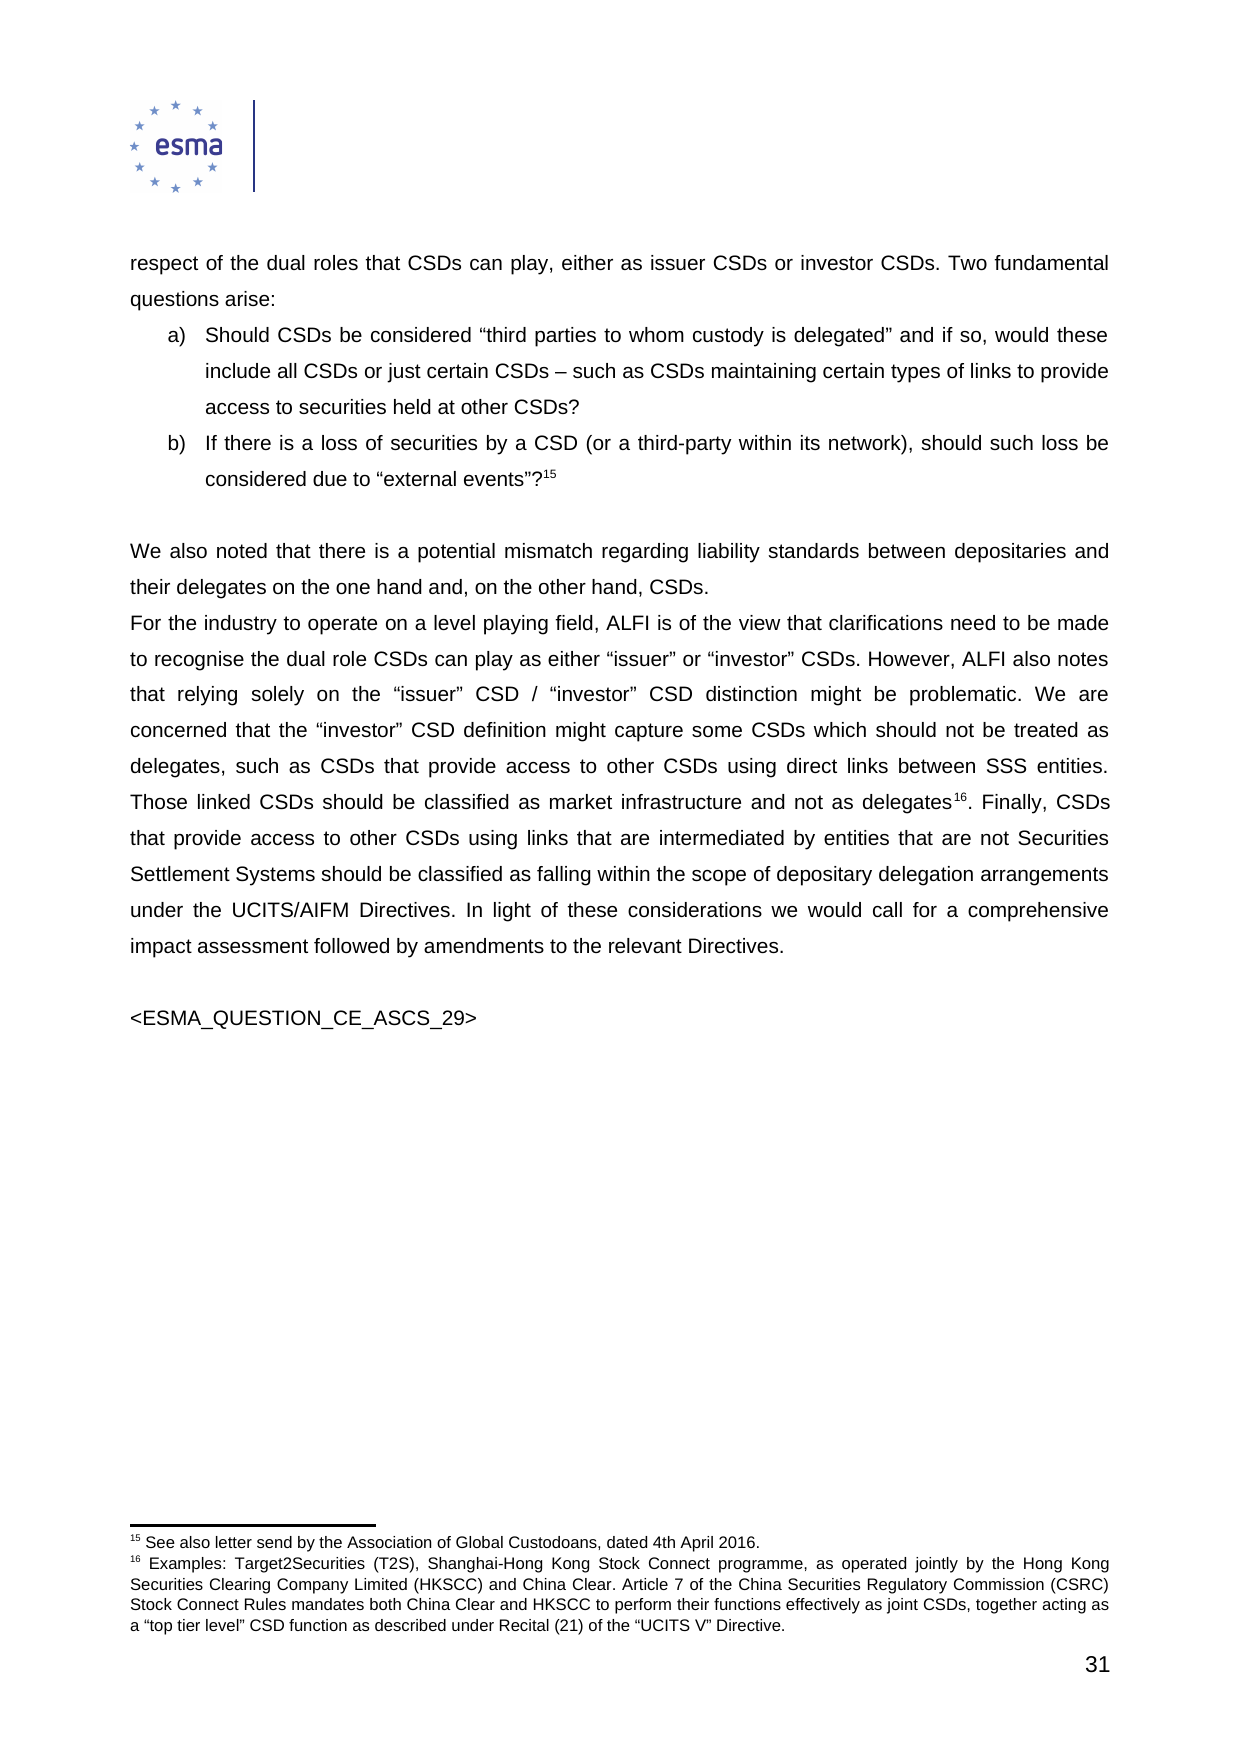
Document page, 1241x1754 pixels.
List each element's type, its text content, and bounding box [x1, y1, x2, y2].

text We also noted that there is a potential mismatch regarding liability standards between depositaries and their delegates on the one hand and, on the other hand, CSDs. [130, 538, 1110, 598]
text For the industry to operate on a level playing field, ALFI is of the view that clarifications need to be made to recognise the dual role CSDs can play as either “issuer” or “investor” CSDs. However, ALFI also notes that relying solely on the “issuer” CSD / “investor” CSD distinction might be problematic. We are concerned that the “investor” CSD definition might capture some CSDs which should not be treated as delegates, such as CSDs that provide access to other CSDs using direct links between SSS entities. Those linked CSDs should be classified as market infrastructure and not as delegates. Finally, CSDs that provide access to other CSDs using links that are intermediated by entities that are not Securities Settlement Systems should be classified as falling within the scope of depositary delegation arrangements under the UCITS/AIFM Directives. In light of these considerations we would call for a comprehensive impact assessment followed by amendments to the relevant Directives. [130, 610, 1110, 958]
list Should CSDs be considered “third parties to whom custody is delegated” and if so, would these include all CSDs or just certain CSDs – such as CSDs maintaining certain types of links to provide access to securities held at other CSDs? [167, 323, 1110, 419]
picture [129, 100, 223, 193]
list If there is a loss of securities by a CSD (or a third-party within its network), should such loss be considered due to “external events”? [167, 431, 1110, 491]
text <ESMA_QUESTION_CE_ASCS_29> [130, 1006, 1110, 1030]
